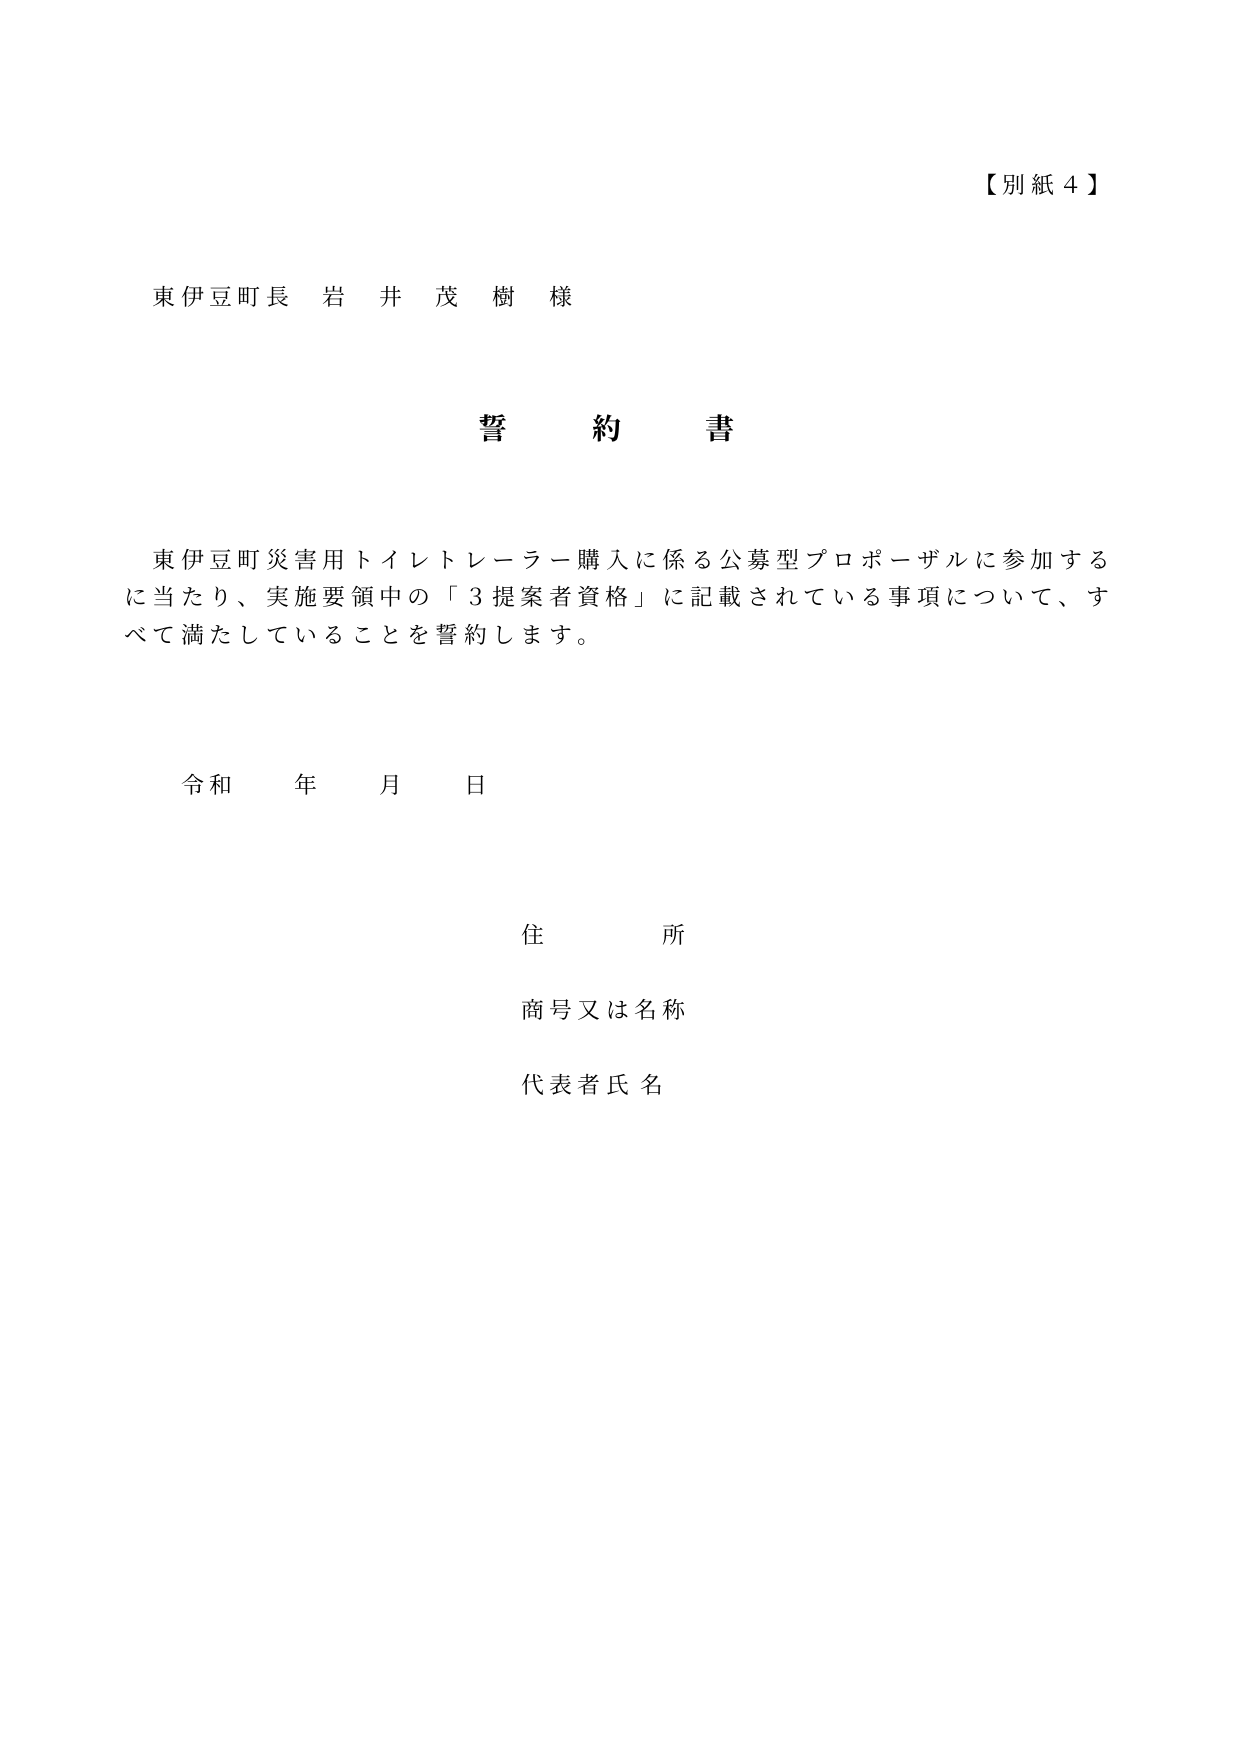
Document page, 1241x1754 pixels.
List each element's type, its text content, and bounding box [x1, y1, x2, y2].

text 東伊豆町長 岩 井 茂 樹 様 [124, 277, 1116, 314]
text 令和 年 月 日 [124, 764, 1116, 802]
text 東伊豆町災害用トイレトレーラー購入に係る公募型プロポーザルに参加するに当たり、実施要領中の「３提案者資格」に記載されている事項について、すべて満たしていることを誓約します。 [124, 539, 1116, 652]
text 誓 約 書 [124, 389, 1116, 464]
text 【別紙４】 [124, 164, 1116, 202]
text 代表者氏名 [494, 1064, 1116, 1102]
text 住 所 [494, 914, 1116, 952]
text 商号又は名称 [494, 989, 1116, 1027]
